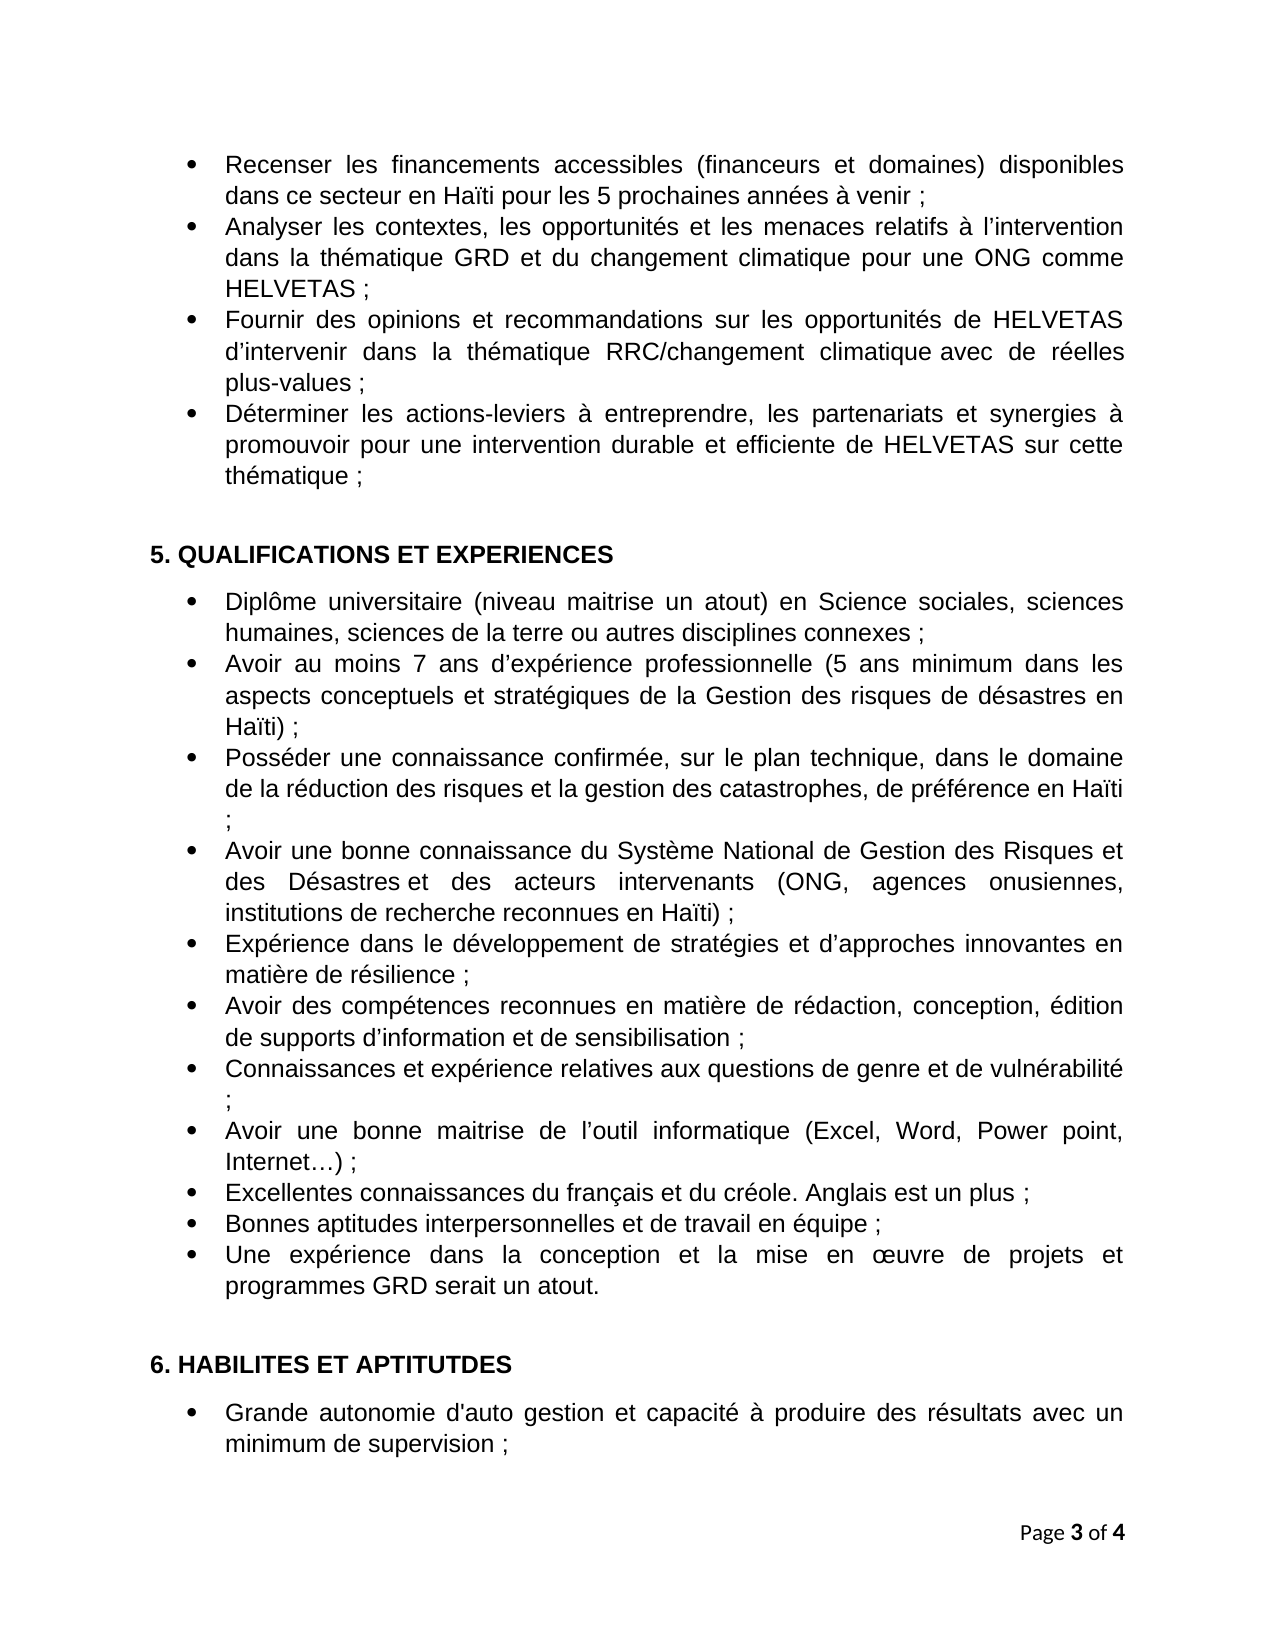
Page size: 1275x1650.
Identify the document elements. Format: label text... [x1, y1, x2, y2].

list Posséder une connaissance confirmée, sur le plan technique, dans le domaine de la réduction des risques et la gestion des catastrophes, de préférence en Haïti ; [187, 743, 1125, 834]
list Avoir une bonne connaissance du Système National de Gestion des Risques et des Désastres et des acteurs intervenants (ONG, agences onusiennes, institutions de recherche reconnues en Haïti) ; [187, 836, 1125, 927]
text 6. HABILITES ET APTITUTDES [150, 1350, 1125, 1379]
text 5. QUALIFICATIONS ET EXPERIENCES [150, 539, 1125, 568]
list Recenser les financements accessibles (financeurs et domaines) disponibles dans ce secteur en Haïti pour les 5 prochaines années à venir ; [187, 150, 1125, 210]
list Avoir une bonne maitrise de l’outil informatique (Excel, Word, Power point, Internet…) ; [187, 1116, 1125, 1176]
list Analyser les contextes, les opportunités et les menaces relatifs à l’intervention dans la thématique GRD et du changement climatique pour une ONG comme HELVETAS ; [187, 212, 1125, 303]
list Bonnes aptitudes interpersonnelles et de travail en équipe ; [187, 1209, 1125, 1238]
list Fournir des opinions et recommandations sur les opportunités de HELVETAS d’intervenir dans la thématique RRC/changement climatique avec de réelles plus-values ; [187, 305, 1125, 396]
list Déterminer les actions-leviers à entreprendre, les partenariats et synergies à promouvoir pour une intervention durable et efficiente de HELVETAS sur cette thématique ; [187, 399, 1125, 489]
list Excellentes connaissances du français et du créole. Anglais est un plus ; [187, 1178, 1125, 1207]
list Expérience dans le développement de stratégies et d’approches innovantes en matière de résilience ; [187, 929, 1125, 989]
list Avoir des compétences reconnues en matière de rédaction, conception, édition de supports d’information et de sensibilisation ; [187, 991, 1125, 1051]
list Une expérience dans la conception et la mise en œuvre de projets et programmes GRD serait un atout. [187, 1240, 1125, 1300]
list Avoir au moins 7 ans d’expérience professionnelle (5 ans minimum dans les aspects conceptuels et stratégiques de la Gestion des risques de désastres en Haïti) ; [187, 649, 1125, 740]
list Diplôme universitaire (niveau maitrise un atout) en Science sociales, sciences humaines, sciences de la terre ou autres disciplines connexes ; [187, 587, 1125, 647]
list Grande autonomie d'auto gestion et capacité à produire des résultats avec un minimum de supervision ; [187, 1398, 1125, 1458]
list Connaissances et expérience relatives aux questions de genre et de vulnérabilité ; [187, 1053, 1125, 1113]
